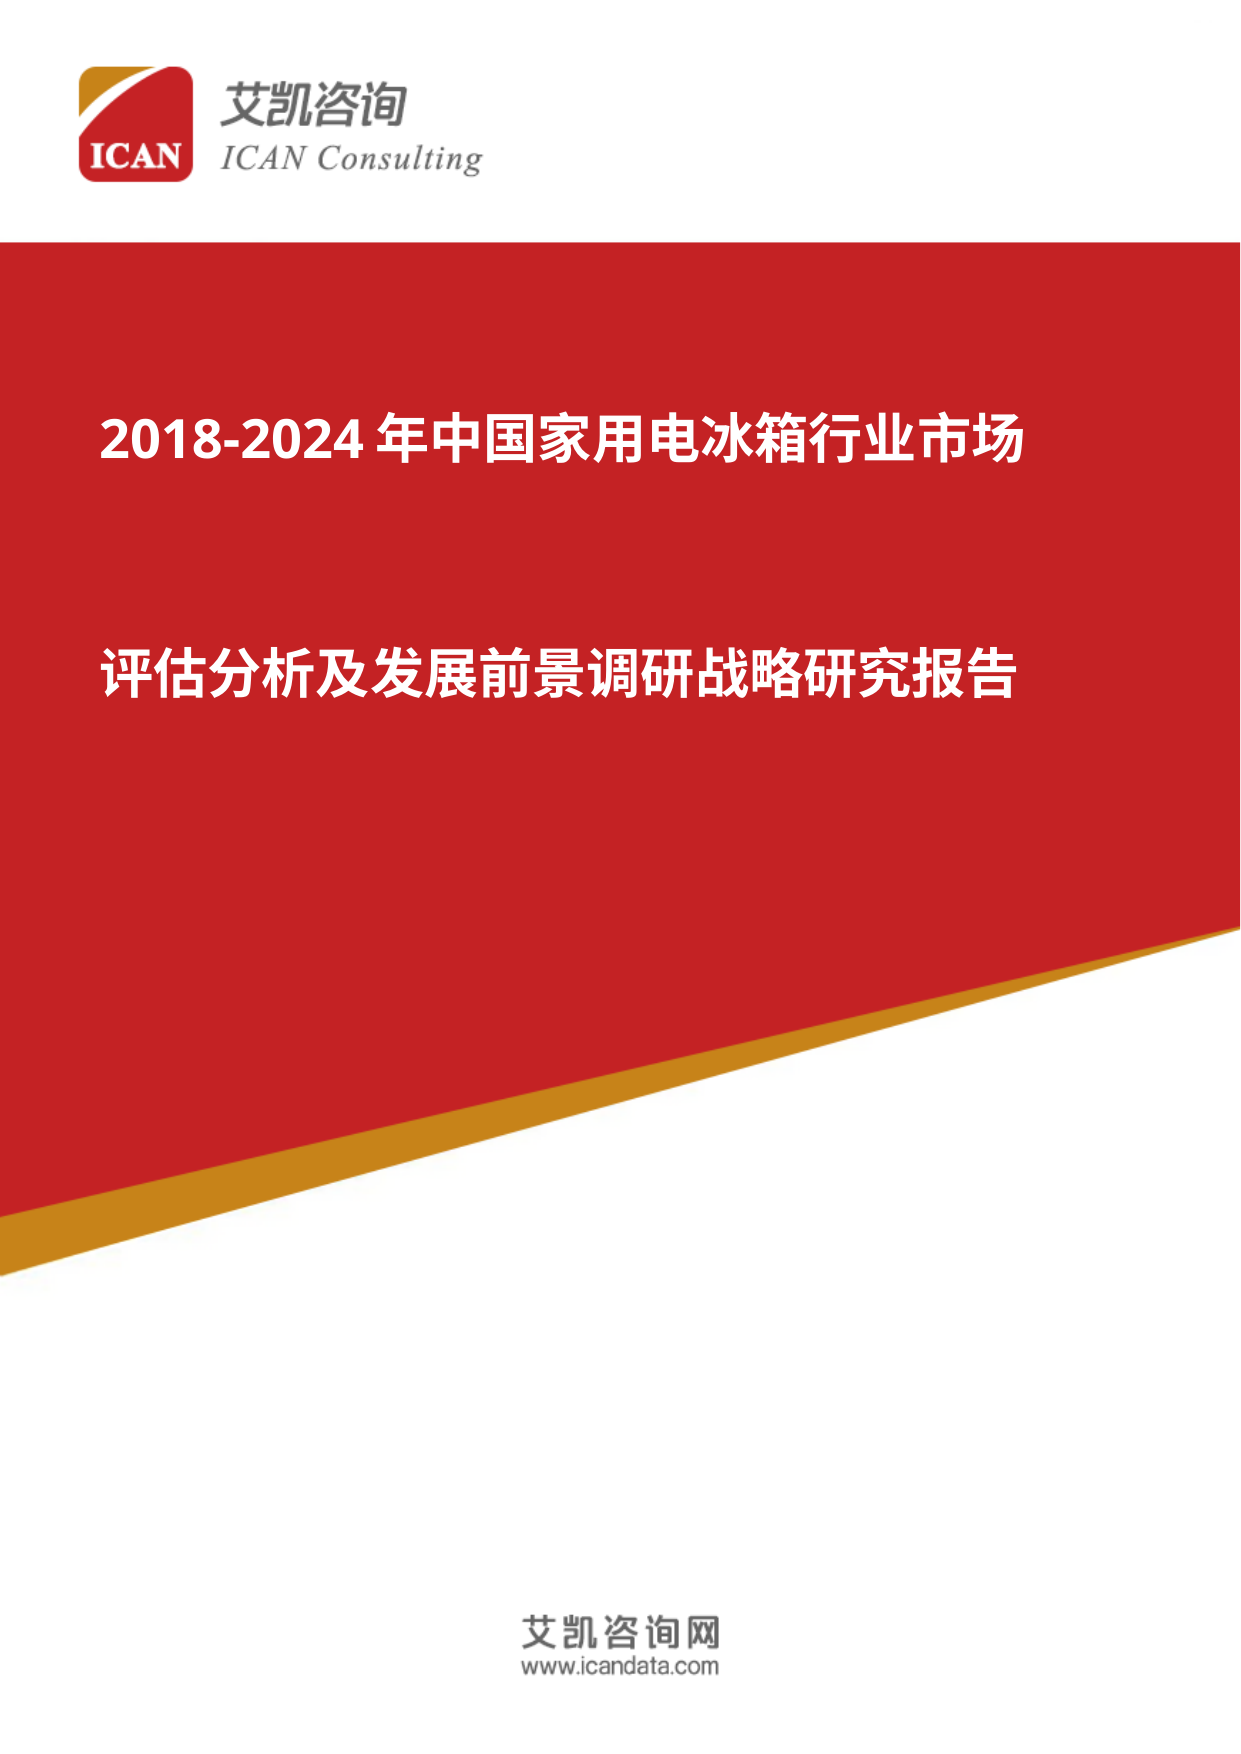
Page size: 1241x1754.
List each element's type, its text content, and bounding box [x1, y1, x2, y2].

subtitle 2018-2024年中国家用电冰箱行业市场评估分析及发展前景调研战略研究报告 [99, 386, 1053, 718]
picture [0, 5, 1241, 1754]
